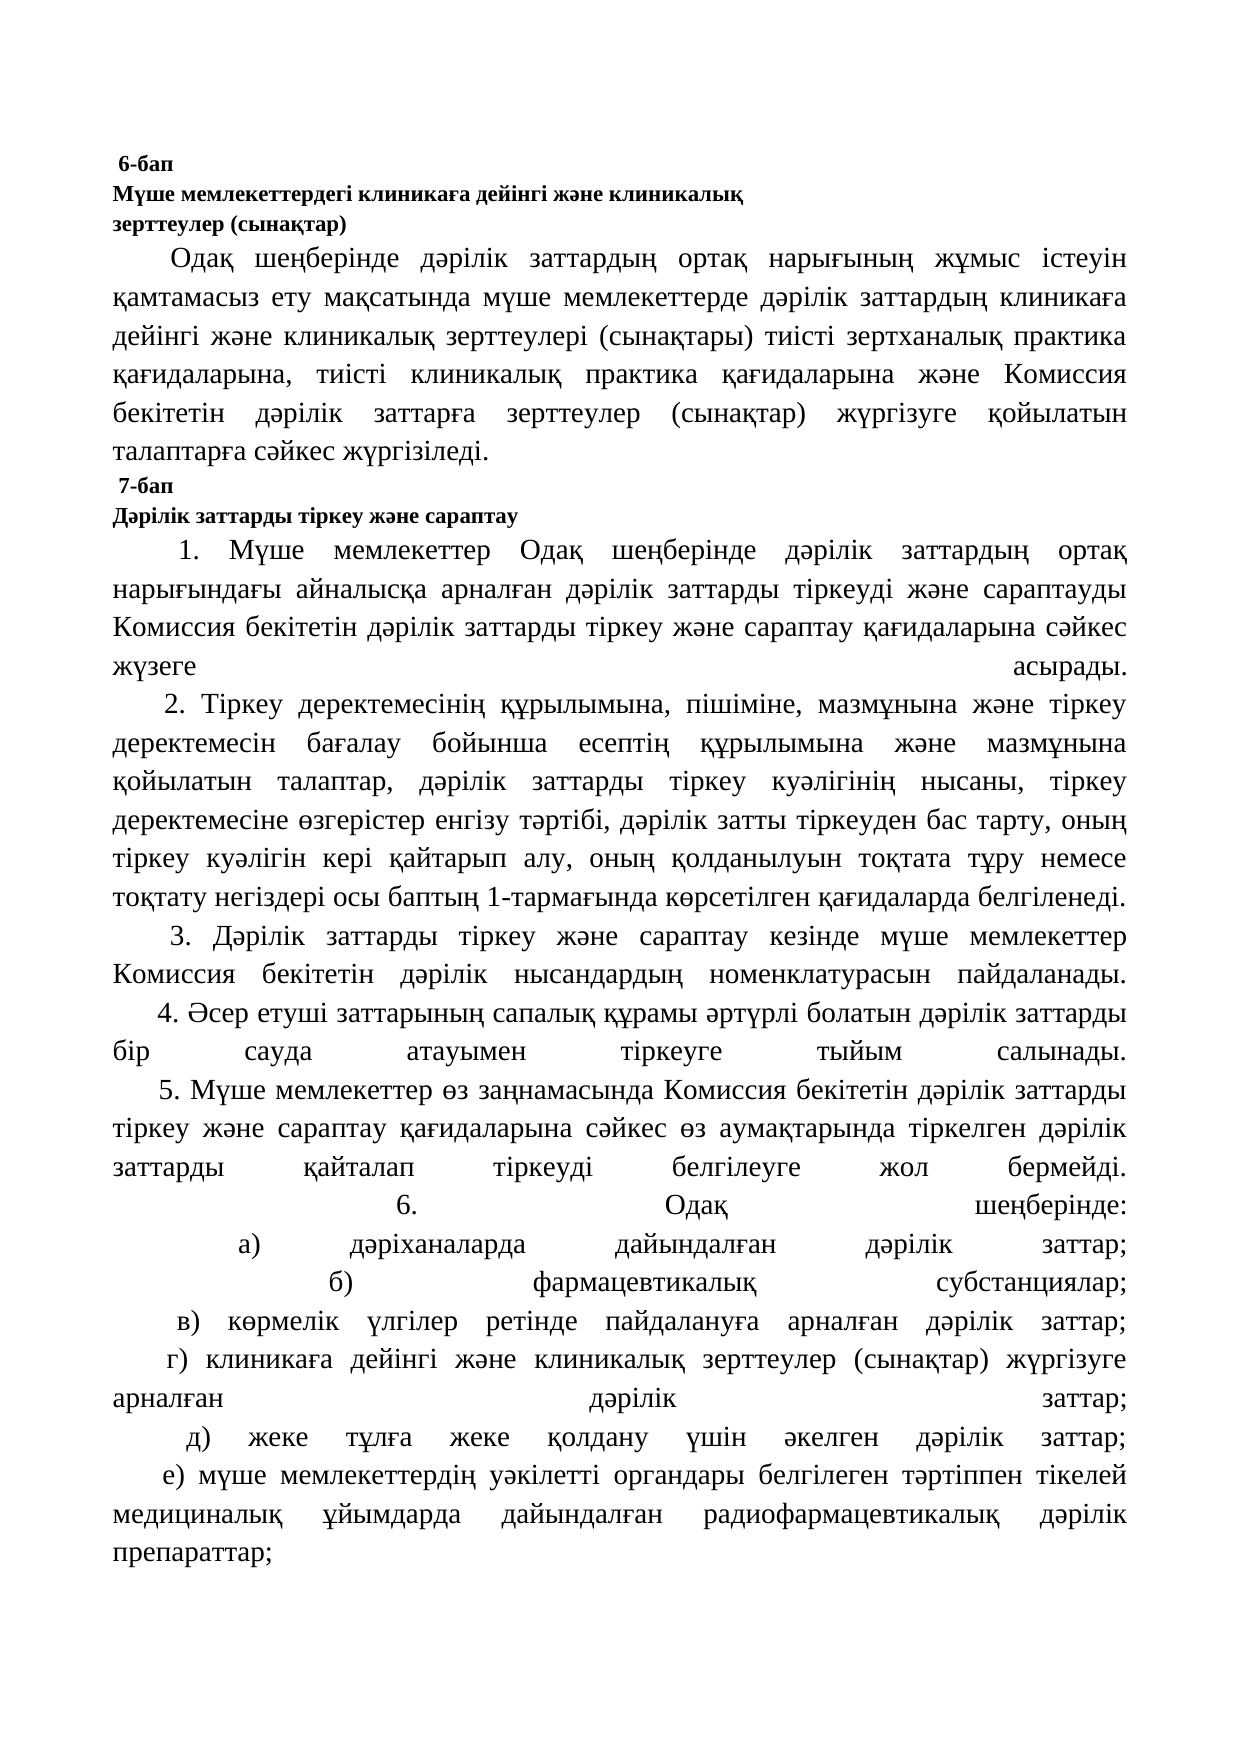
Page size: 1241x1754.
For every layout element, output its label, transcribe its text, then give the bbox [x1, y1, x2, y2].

text 7-бап Дәрілік заттарды тіркеу және сараптау [112, 472, 1128, 528]
text Одақ шеңберінде дәрілік заттардың ортақ нарығының жұмыс істеуін қамтамасыз ету мақсатында мүше мемлекеттерде дәрілік заттардың клиникаға дейінгі және клиникалық зерттеулері (сынақтары) тиісті зертханалық практика қағидаларына, тиісті клиникалық практика қағидаларына және Комиссия бекітетін дәрілік заттарға зерттеулер (сынақтар) жүргізуге қойылатын талаптарға сәйкес жүргізіледі. [112, 241, 1128, 467]
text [112, 532, 1128, 1568]
text 6-бап Мүше мемлекеттердегі клиникаға дейінгі және клиникалық зерттеулер (сынақтар) [112, 150, 1128, 237]
